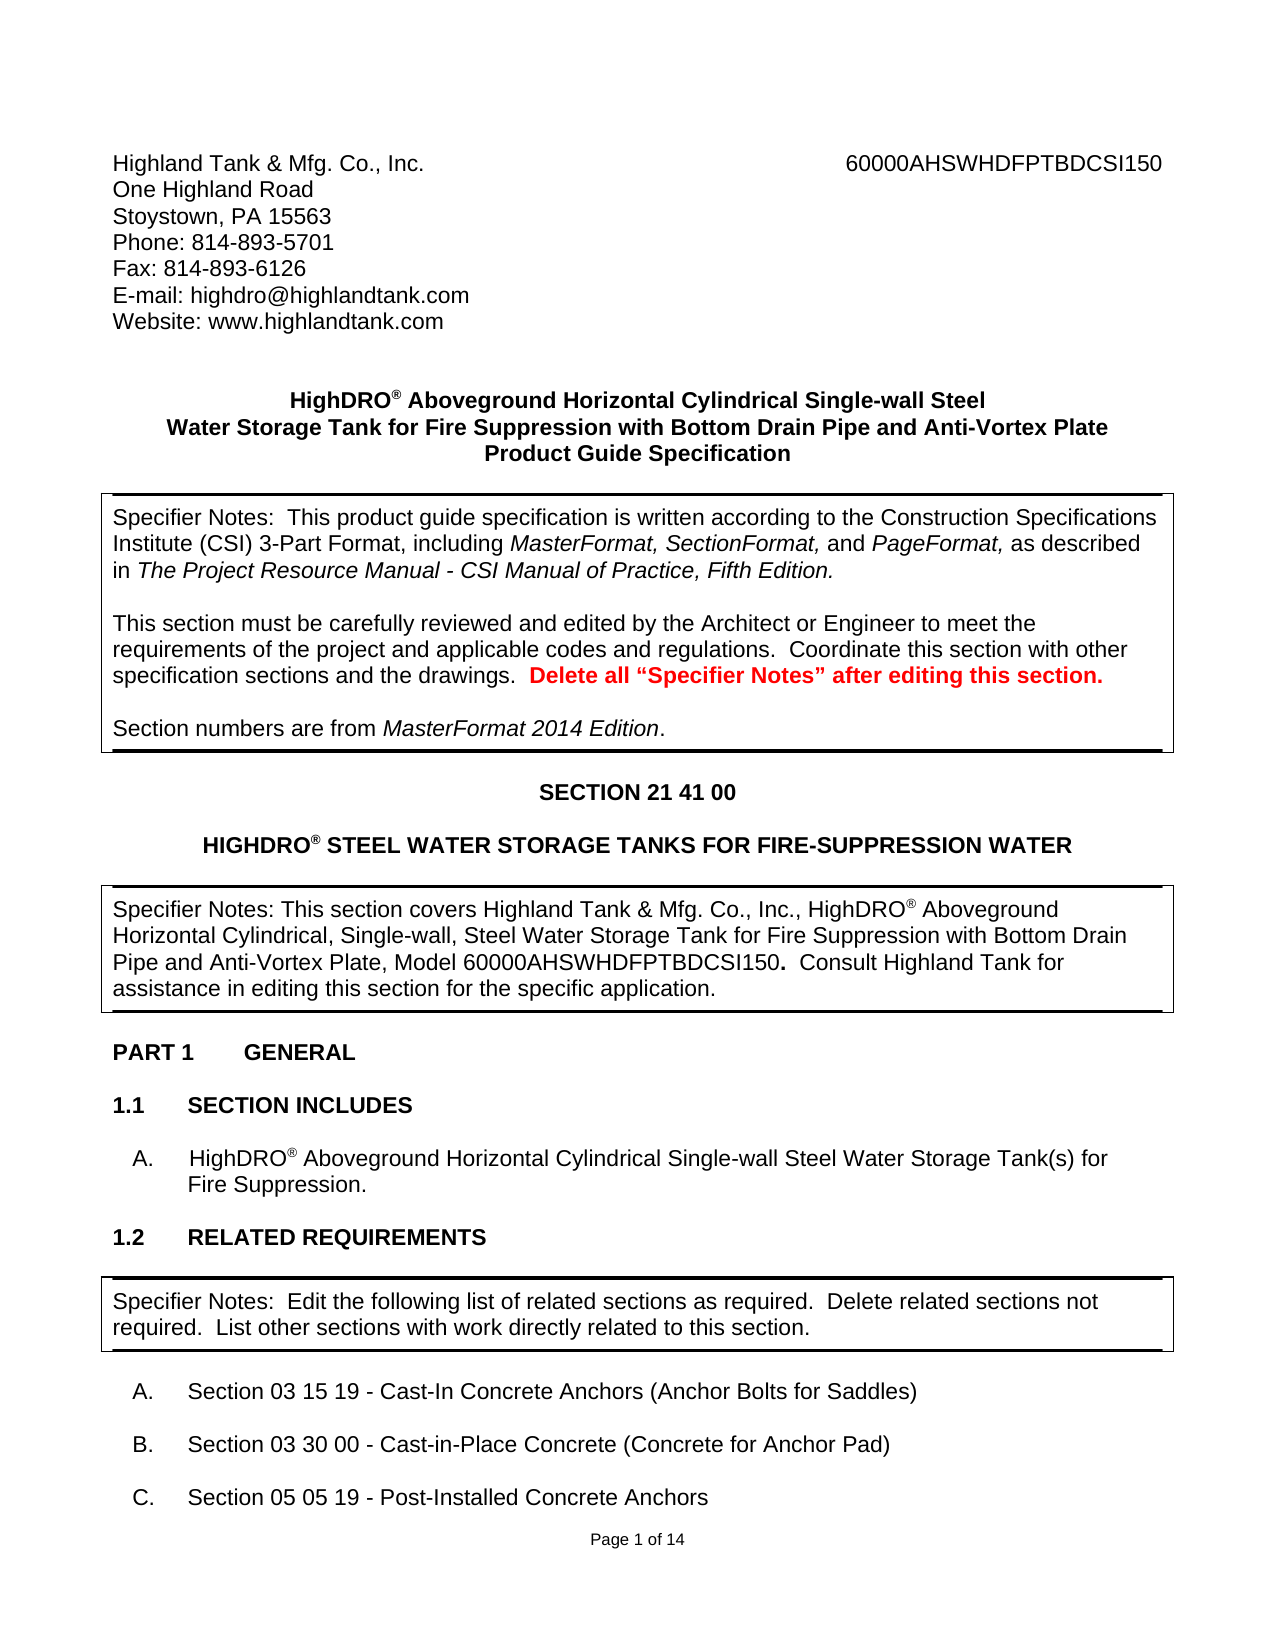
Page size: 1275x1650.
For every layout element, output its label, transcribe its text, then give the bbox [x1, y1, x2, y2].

text Highland Tank & Mfg. Co., Inc. 60000AHSWHDFPTBDCSI150 [112, 150, 1162, 176]
table_header Specifier Notes: Edit the following list of related sections as required. Delete related sections not required. List other sections with work directly related to this section. [102, 1278, 1173, 1351]
text Phone: 814-893-5701 [112, 229, 1162, 255]
table_header Specifier Notes: This section covers Highland Tank & Mfg. Co., Inc., HighDRO® Aboveground Horizontal Cylindrical, Single-wall, Steel Water Storage Tank for Fire Suppression with Bottom Drain Pipe and Anti-Vortex Plate, Model 60000AHSWHDFPTBDCSI150. Consult Highland Tank for assistance in editing this section for the specific application. [102, 886, 1173, 1012]
text One Highland Road [112, 176, 1162, 203]
subtitle SECTION 21 41 00 [112, 779, 1162, 805]
subtitle 1.1 SECTION INCLUDES [112, 1092, 1162, 1118]
text Product Guide Specification [112, 440, 1162, 466]
subtitle PART 1 GENERAL [112, 1039, 1162, 1066]
text Website: www.highlandtank.com [112, 308, 1162, 334]
subtitle HIGHDRO® STEEL WATER STORAGE TANKS FOR FIRE-SUPPRESSION WATER [112, 832, 1162, 858]
text E-mail: highdro@highlandtank.com [112, 282, 1162, 308]
subtitle A. Section 03 15 19 - Cast-In Concrete Anchors (Anchor Bolts for Saddles) [132, 1378, 1162, 1405]
table_header Specifier Notes: This product guide specification is written according to the Construction Specifications Institute (CSI) 3-Part Format, including MasterFormat, SectionFormat, and PageFormat, as described in The Project Resource Manual - CSI Manual of Practice, Fifth Edition. This section must be carefully reviewed and edited by the Architect or Engineer to meet the requirements of the project and applicable codes and regulations. Coordinate this section with other specification sections and the drawings. Delete all “Specifier Notes” after editing this section. Section numbers are from MasterFormat 2014 Edition. [102, 494, 1173, 752]
text Water Storage Tank for Fire Suppression with Bottom Drain Pipe and Anti-Vortex Plate [112, 413, 1162, 440]
text HighDRO® Aboveground Horizontal Cylindrical Single-wall Steel [112, 387, 1162, 413]
subtitle B. Section 03 30 00 - Cast-in-Place Concrete (Concrete for Anchor Pad) [132, 1431, 1162, 1457]
text Stoystown, PA 15563 [112, 203, 1162, 229]
text Fax: 814-893-6126 [112, 255, 1162, 282]
subtitle C. Section 05 05 19 - Post-Installed Concrete Anchors [132, 1484, 1162, 1510]
subtitle Fire Suppression. [132, 1171, 1162, 1197]
subtitle A. HighDRO® Aboveground Horizontal Cylindrical Single-wall Steel Water Storage Tank(s) for [132, 1144, 1162, 1171]
subtitle 1.2 RELATED REQUIREMENTS [112, 1224, 1162, 1250]
